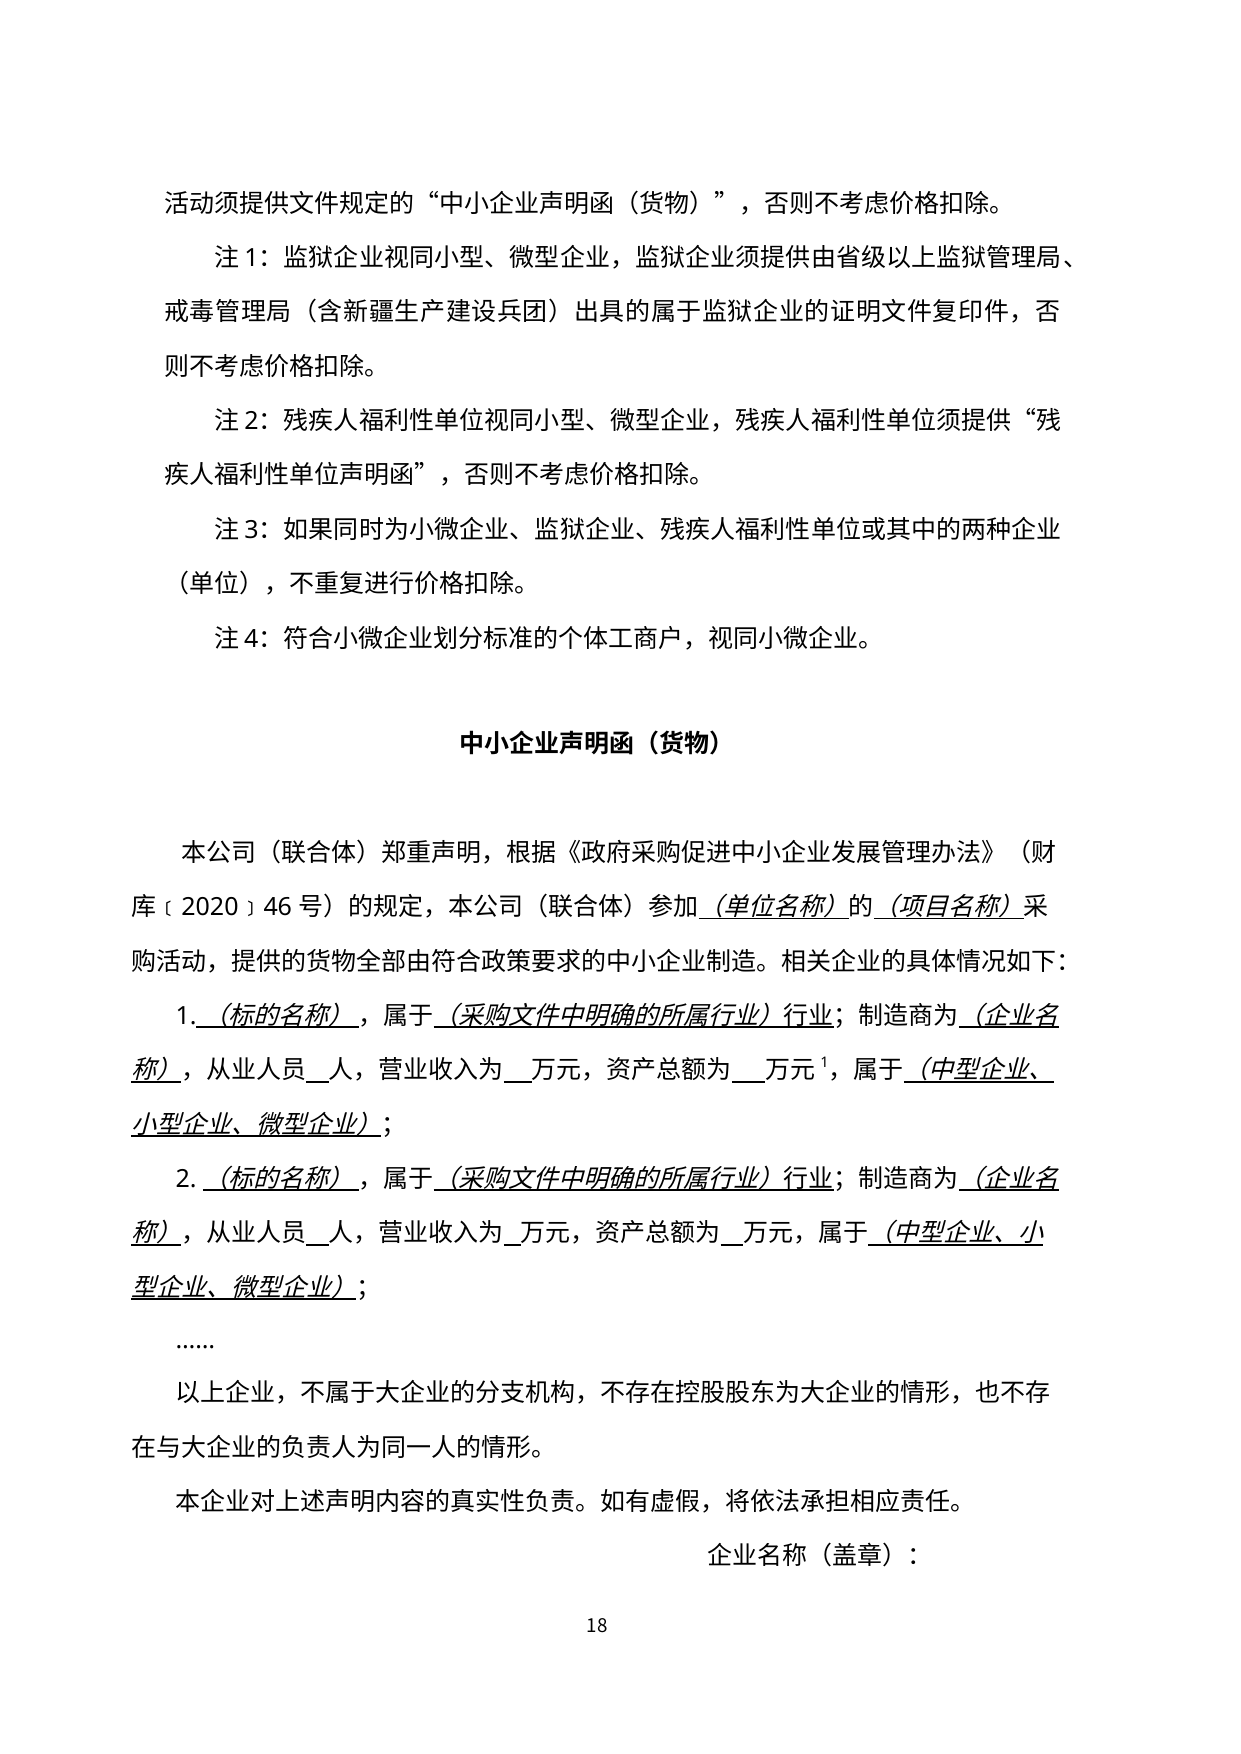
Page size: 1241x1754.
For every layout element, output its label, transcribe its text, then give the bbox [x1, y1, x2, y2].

text 企业名称（盖章）： [131, 1536, 1063, 1572]
text …… [131, 1322, 1063, 1356]
text 以上企业，不属于大企业的分支机构，不存在控股股东为大企业的情形，也不存在与大企业的负责人为同一人的情形。 [131, 1373, 1063, 1463]
text 注2：残疾人福利性单位视同小型、微型企业，残疾人福利性单位须提供“残疾人福利性单位声明函”，否则不考虑价格扣除。 [164, 401, 1063, 491]
text 本公司（联合体）郑重声明，根据《政府采购促进中小企业发展管理办法》（财库﹝2020﹞46 号）的规定，本公司（联合体）参加（单位名称）的（项目名称）采购活动，提供的货物全部由符合政策要求的中小企业制造。相关企业的具体情况如下： [131, 832, 1063, 977]
text 1. （标的名称） ，属于（采购文件中明确的所属行业）行业；制造商为（企业名称），从业人员 人，营业收入为 万元，资产总额为 万元1，属于（中型企业、小型企业、微型企业）； [131, 995, 1063, 1140]
text 中小企业声明函（货物） [131, 723, 1063, 760]
text 本企业对上述声明内容的真实性负责。如有虚假，将依法承担相应责任。 [131, 1481, 1063, 1518]
text 注4：符合小微企业划分标准的个体工商户，视同小微企业。 [164, 618, 1063, 654]
text 2. （标的名称） ，属于（采购文件中明确的所属行业）行业；制造商为（企业名称），从业人员 人，营业收入为 万元，资产总额为 万元，属于（中型企业、小型企业、微型企业）； [131, 1158, 1063, 1303]
text 注1：监狱企业视同小型、微型企业，监狱企业须提供由省级以上监狱管理局、戒毒管理局（含新疆生产建设兵团）出具的属于监狱企业的证明文件复印件，否则不考虑价格扣除。 [164, 237, 1063, 382]
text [164, 183, 1063, 219]
text 注3：如果同时为小微企业、监狱企业、残疾人福利性单位或其中的两种企业（单位），不重复进行价格扣除。 [164, 509, 1063, 600]
